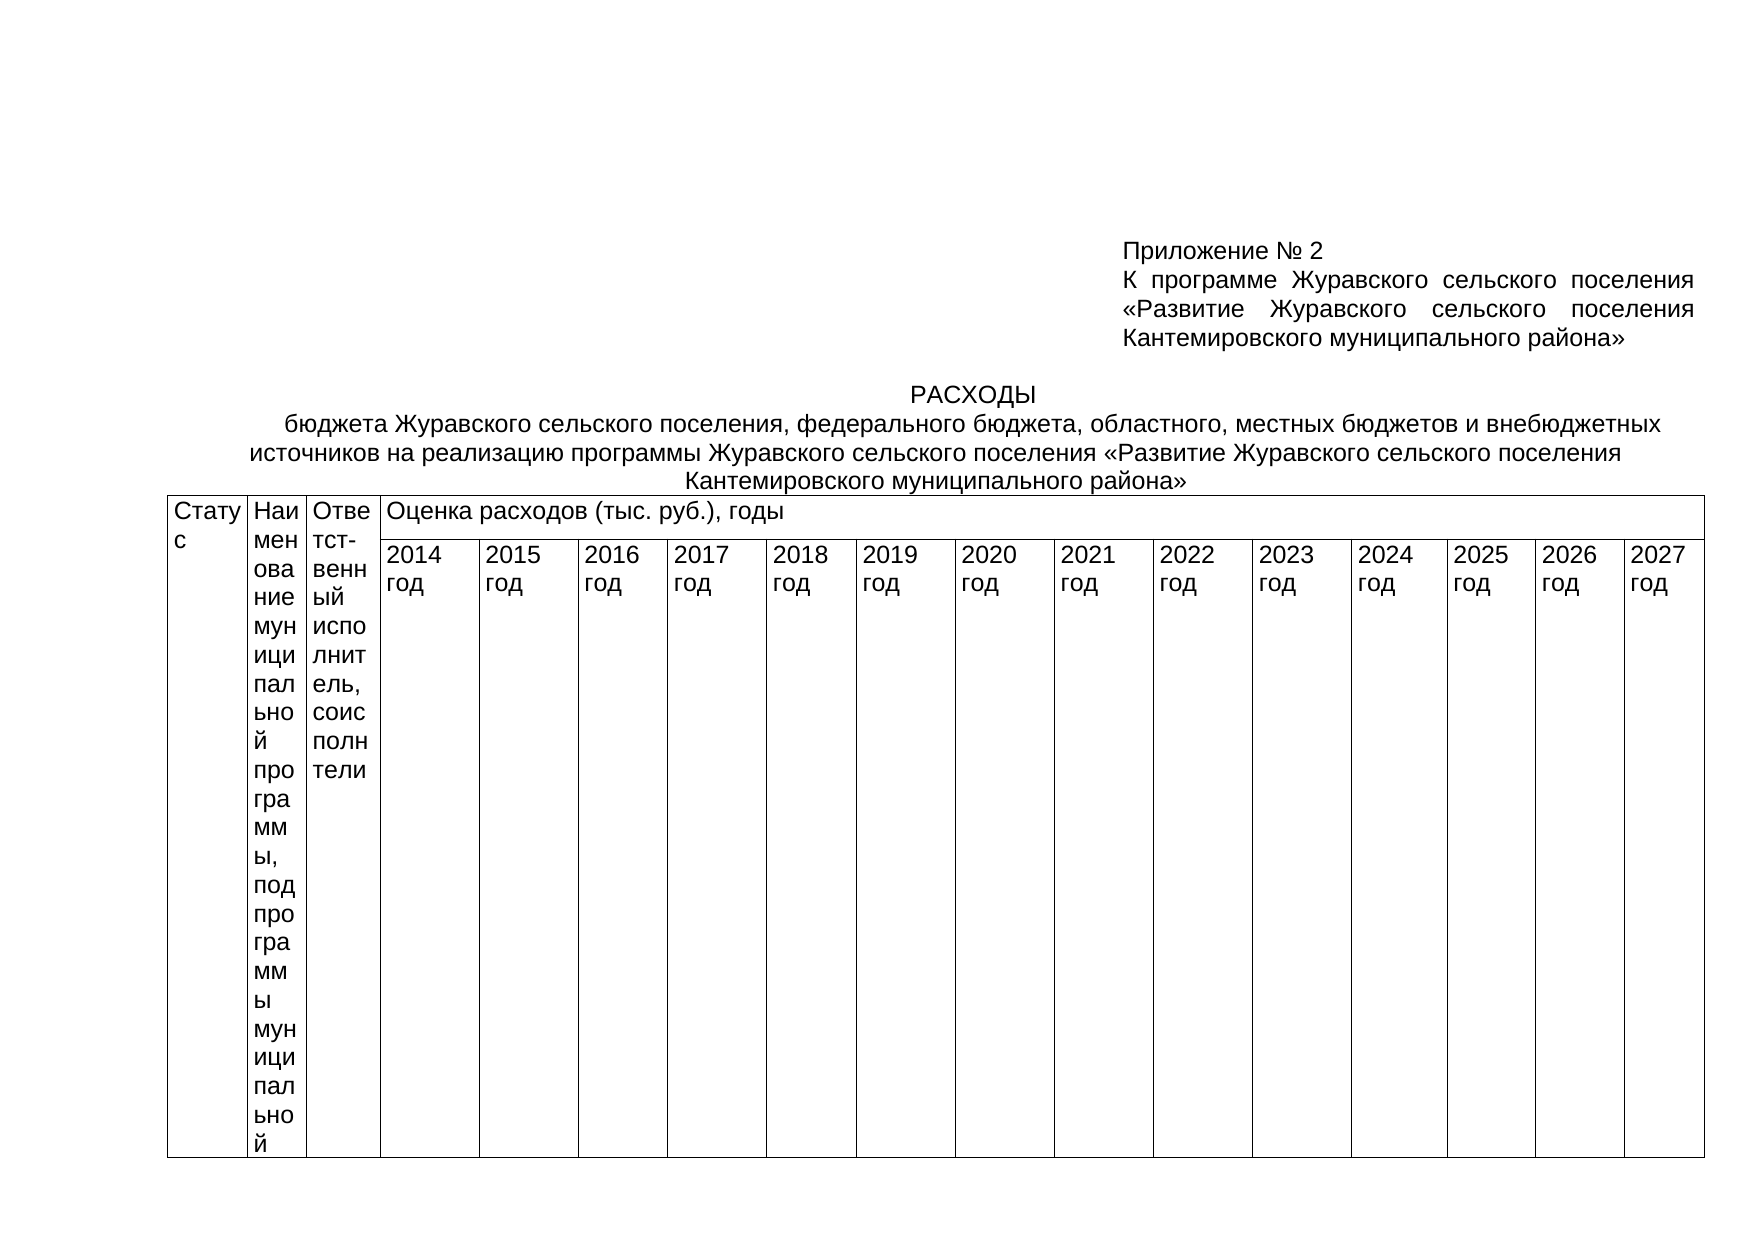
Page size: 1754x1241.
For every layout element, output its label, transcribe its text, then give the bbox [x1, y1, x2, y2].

table_cell 2027 год [1625, 540, 1704, 1157]
table_cell 2014 год [381, 540, 479, 1157]
table_cell 2023 год [1253, 540, 1351, 1157]
table_cell 2024 год [1352, 540, 1447, 1157]
table_cell 2020 год [956, 540, 1054, 1157]
text К программе Журавского сельского поселения «Развитие Журавского сельского поселения Кантемировского муниципального района» [1122, 265, 1695, 351]
table_header Статус [168, 496, 247, 1157]
table_cell 2025 год [1448, 540, 1535, 1157]
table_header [307, 496, 380, 1157]
text РАСХОДЫ [177, 380, 1695, 409]
table_cell 2018 год [767, 540, 856, 1157]
table_cell 2017 год [668, 540, 766, 1157]
table_cell 2026 год [1536, 540, 1624, 1157]
text Приложение № 2 [1122, 236, 1695, 265]
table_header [248, 496, 306, 1157]
table_cell 2021 год [1055, 540, 1153, 1157]
table_cell 2015 год [480, 540, 578, 1157]
text бюджета Журавского сельского поселения, федерального бюджета, областного, местных бюджетов и внебюджетных источников на реализацию программы Журавского сельского поселения «Развитие Журавского сельского поселения Кантемировского муниципального района» [177, 409, 1695, 495]
table_cell 2016 год [579, 540, 667, 1157]
table_cell 2019 год [857, 540, 955, 1157]
table_cell 2022 год [1154, 540, 1252, 1157]
table_header Оценка расходов (тыс. руб.), годы [381, 496, 1704, 538]
